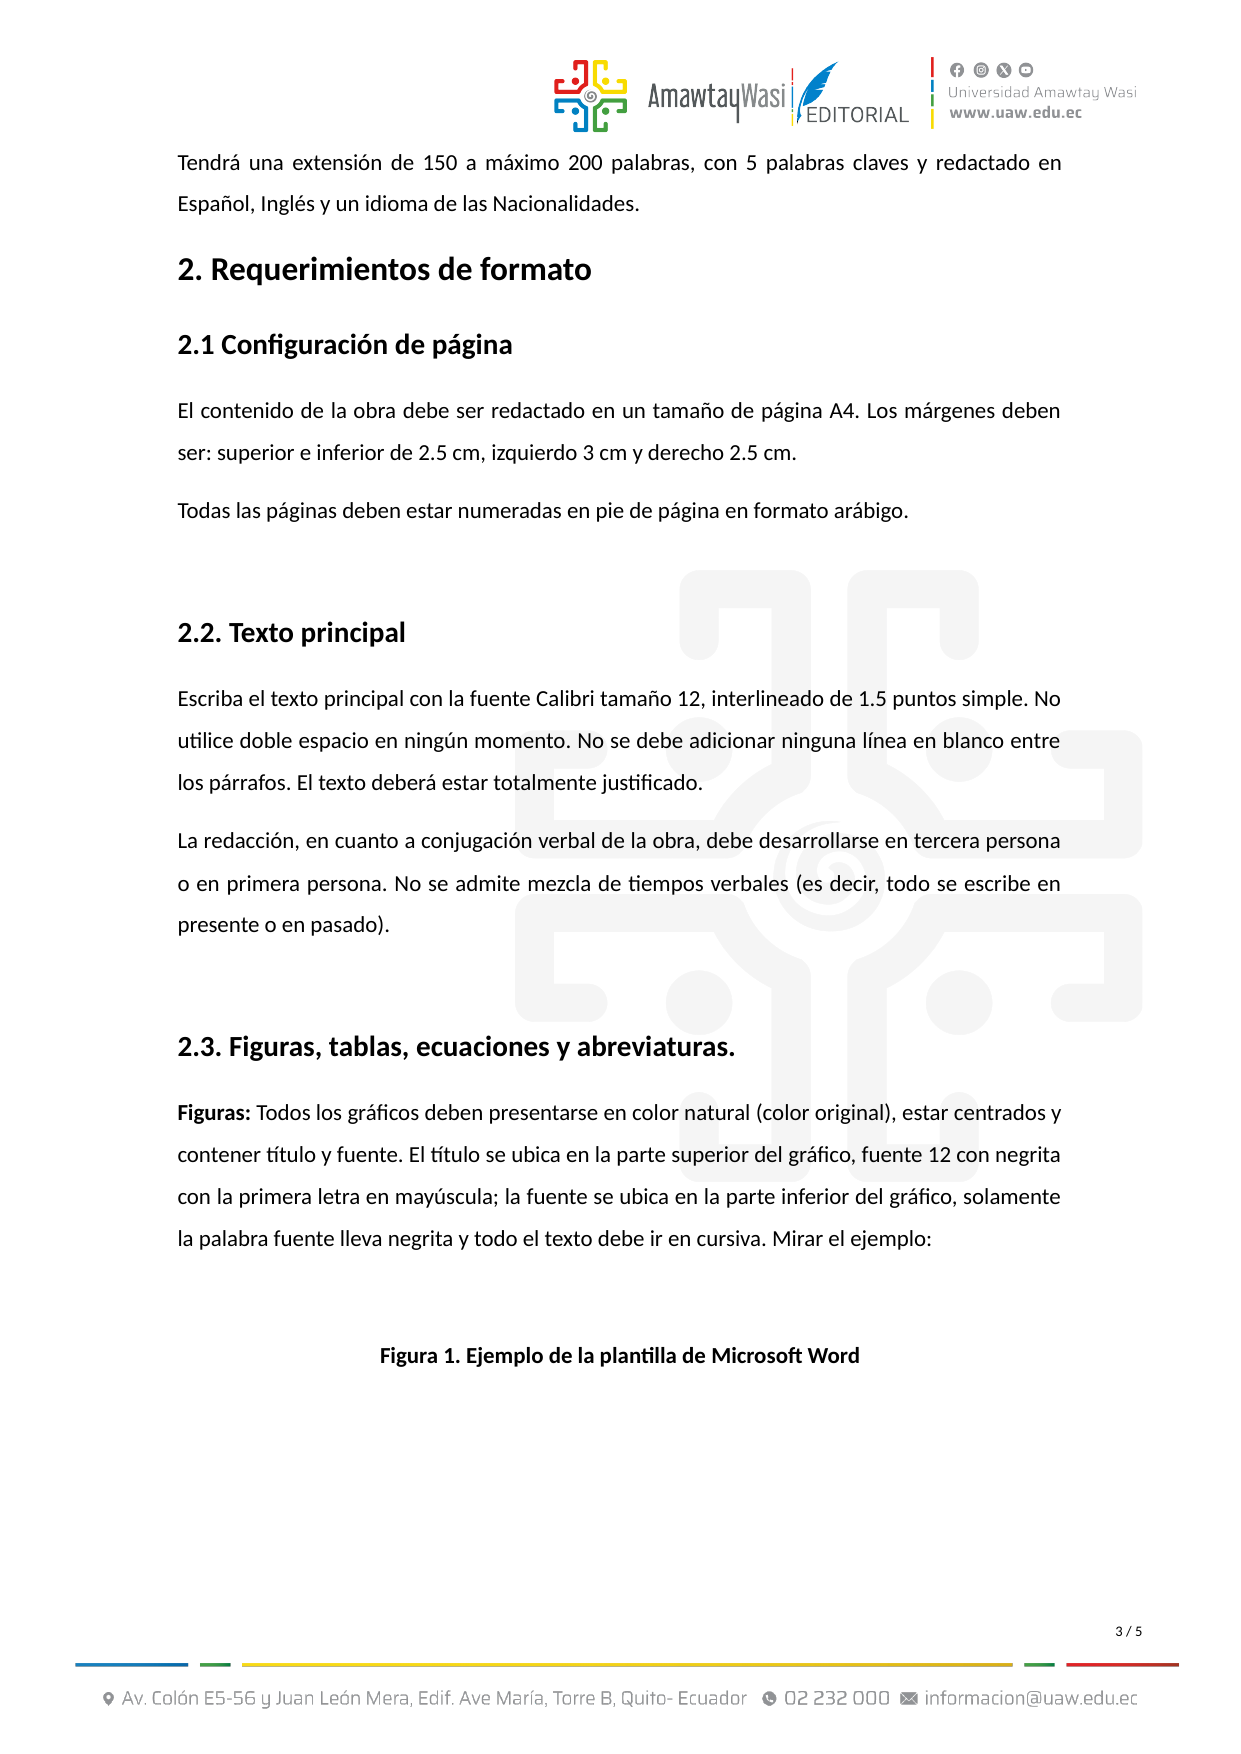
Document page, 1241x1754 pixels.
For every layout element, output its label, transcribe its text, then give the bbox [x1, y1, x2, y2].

text Todas las páginas deben estar numeradas en pie de página en formato arábigo. [177, 497, 1063, 525]
text La redacción, en cuanto a conjugación verbal de la obra, debe desarrollarse en tercera persona o en primera persona. No se admite mezcla de tiempos verbales (es decir, todo se escribe en presente o en pasado). [177, 827, 1063, 939]
picture [515, 570, 1143, 1182]
text 2.2. Texto principal [177, 614, 1063, 649]
picture [554, 60, 630, 133]
picture [931, 57, 1136, 129]
text Figura 1. Ejemplo de la plantilla de Microsoft Word [177, 1341, 1063, 1369]
text 2.3. Figuras, tablas, ecuaciones y abreviaturas. [177, 1028, 1063, 1063]
text El contenido de la obra debe ser redactado en un tamaño de página A4. Los márgenes deben ser: superior e inferior de 2.5 cm, izquierdo 3 cm y derecho 2.5 cm. [177, 396, 1063, 466]
picture [72, 1640, 1181, 1727]
text Tendrá una extensión de 150 a máximo 200 palabras, con 5 palabras claves y redactado en Español, Inglés y un idioma de las Nacionalidades. [177, 148, 1063, 218]
text 2. Requerimientos de formato [177, 248, 1063, 289]
text Figuras: Todos los gráficos deben presentarse en color natural (color original), estar centrados y contener título y fuente. El título se ubica en la parte superior del gráfico, fuente 12 con negrita con la primera letra en mayúscula; la fuente se ubica en la parte inferior del gráfico, solamente la palabra fuente lleva negrita y todo el texto debe ir en cursiva. Mirar el ejemplo: [177, 1098, 1063, 1252]
picture [554, 103, 583, 133]
picture [648, 61, 909, 126]
text 2.1 Configuración de página [177, 326, 1063, 362]
text Escriba el texto principal con la fuente Calibri tamaño 12, interlineado de 1.5 puntos simple. No utilice doble espacio en ningún momento. No se debe adicionar ninguna línea en blanco entre los párrafos. El texto deberá estar totalmente justificado. [177, 684, 1063, 796]
